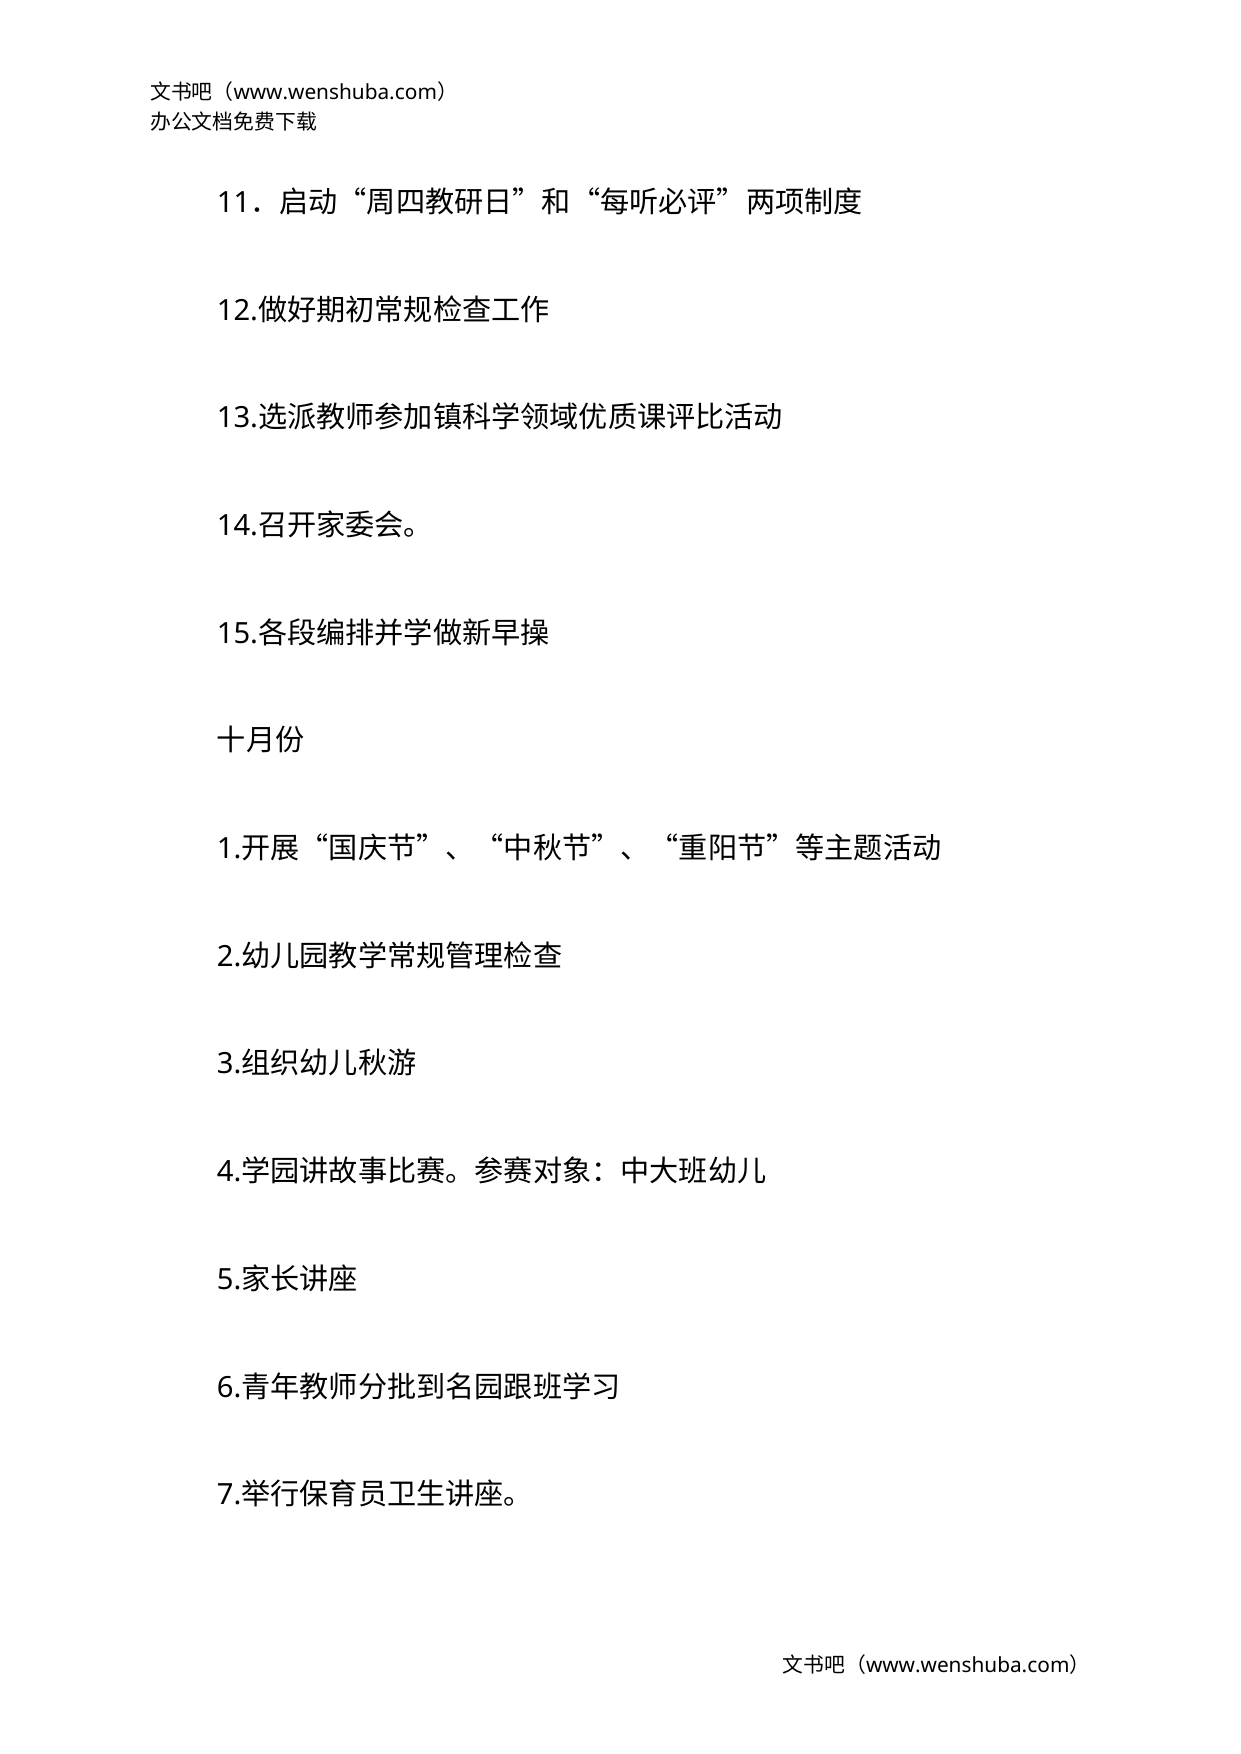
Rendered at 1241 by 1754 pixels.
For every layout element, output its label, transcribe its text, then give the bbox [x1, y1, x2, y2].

text 14.召开家委会。 [150, 502, 1090, 544]
text 十月份 [150, 717, 1090, 759]
text 13.选派教师参加镇科学领域优质课评比活动 [150, 394, 1090, 436]
text 15.各段编排并学做新早操 [150, 609, 1090, 652]
text 6.青年教师分批到名园跟班学习 [150, 1363, 1090, 1406]
text 12.做好期初常规检查工作 [150, 286, 1090, 328]
text 4.学园讲故事比赛。参赛对象：中大班幼儿 [150, 1148, 1090, 1190]
text 1.开展“国庆节”、“中秋节”、“重阳节”等主题活动 [150, 824, 1090, 867]
text 11．启动“周四教研日”和“每听必评”两项制度 [150, 178, 1090, 221]
text 2.幼儿园教学常规管理检查 [150, 932, 1090, 975]
text 3.组织幼儿秋游 [150, 1040, 1090, 1082]
text 5.家长讲座 [150, 1255, 1090, 1298]
text 7.举行保育员卫生讲座。 [150, 1471, 1090, 1513]
